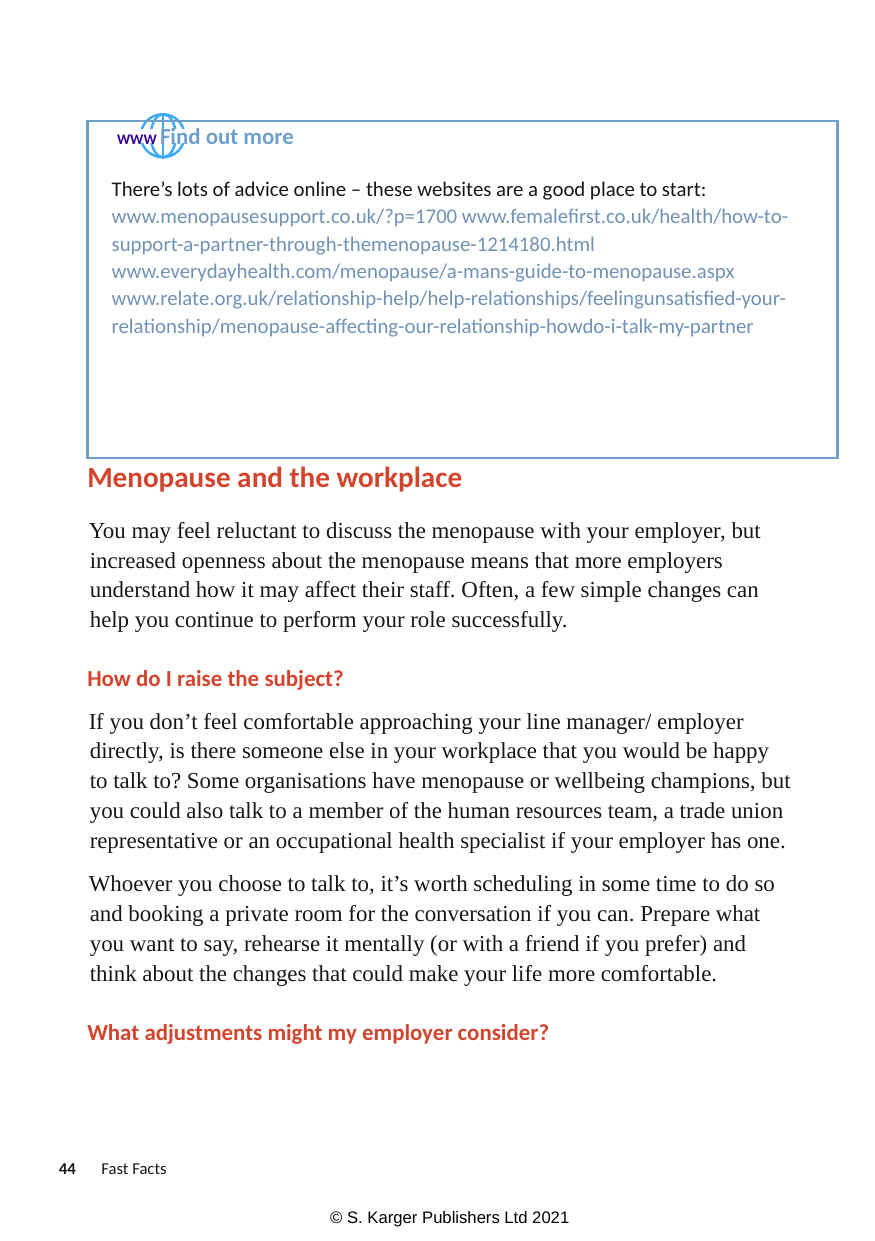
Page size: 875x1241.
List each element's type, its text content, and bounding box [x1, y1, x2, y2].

subtitle Menopause and the workplace [87, 459, 745, 494]
text How do I raise the subject? [87, 664, 792, 692]
text What adjustments might my employer consider? [87, 1018, 792, 1046]
text Whoever you choose to talk to, it’s worth scheduling in some time to do so and booking a private room for the conversation if you can. Prepare what you want to say, rehearse it mentally (or with a friend if you prefer) and think about the changes that could make your life more comfortable. [88, 871, 792, 986]
table_header WWW Find out more There’s lots of advice online – these websites are a good place to start: www.menopausesupport.co.uk/?p=1700 www.femalefirst.co.uk/health/how-to-support-a-partner-through-themenopause-1214180.html www.everydayhealth.com/menopause/a-mans-guide-to-menopause.aspx www.relate.org.uk/relationship-help/help-relationships/feelingunsatisfied-your-relationship/menopause-affecting-our-relationship-howdo-i-talk-my-partner [89, 122, 836, 457]
text If you don’t feel comfortable approaching your line manager/ employer directly, is there someone else in your workplace that you would be happy to talk to? Some organisations have menopause or wellbeing champions, but you could also talk to a member of the human resources team, a trade union representative or an occupational health specialist if your employer has one. [88, 708, 792, 853]
text You may feel reluctant to discuss the menopause with your employer, but increased openness about the menopause means that more employers understand how it may affect their staff. Often, a few simple changes can help you continue to perform your role successfully. [88, 517, 792, 632]
